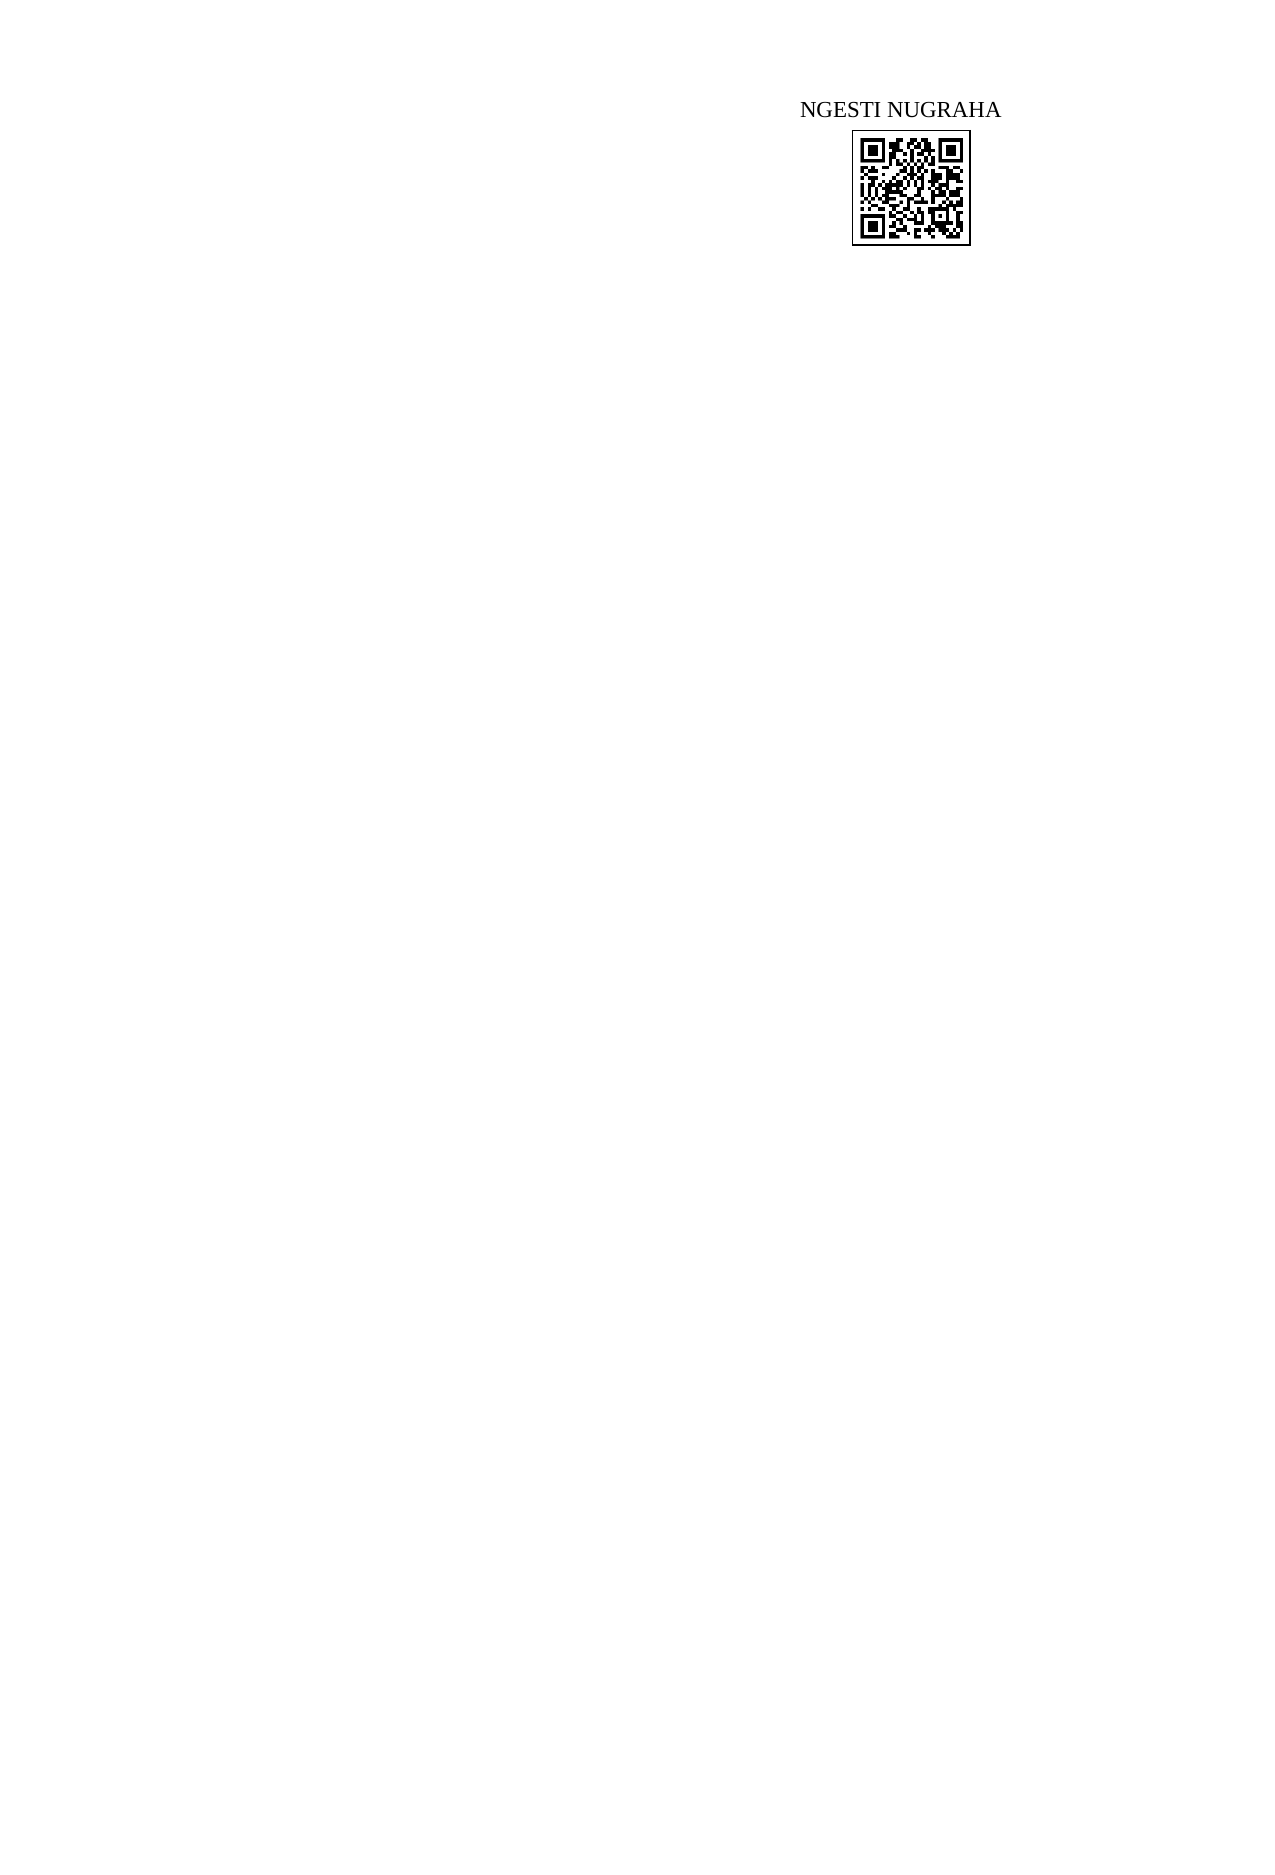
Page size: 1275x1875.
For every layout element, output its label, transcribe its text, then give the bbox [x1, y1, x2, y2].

list NGESTI NUGRAHA [750, 96, 1125, 122]
picture [853, 131, 969, 244]
